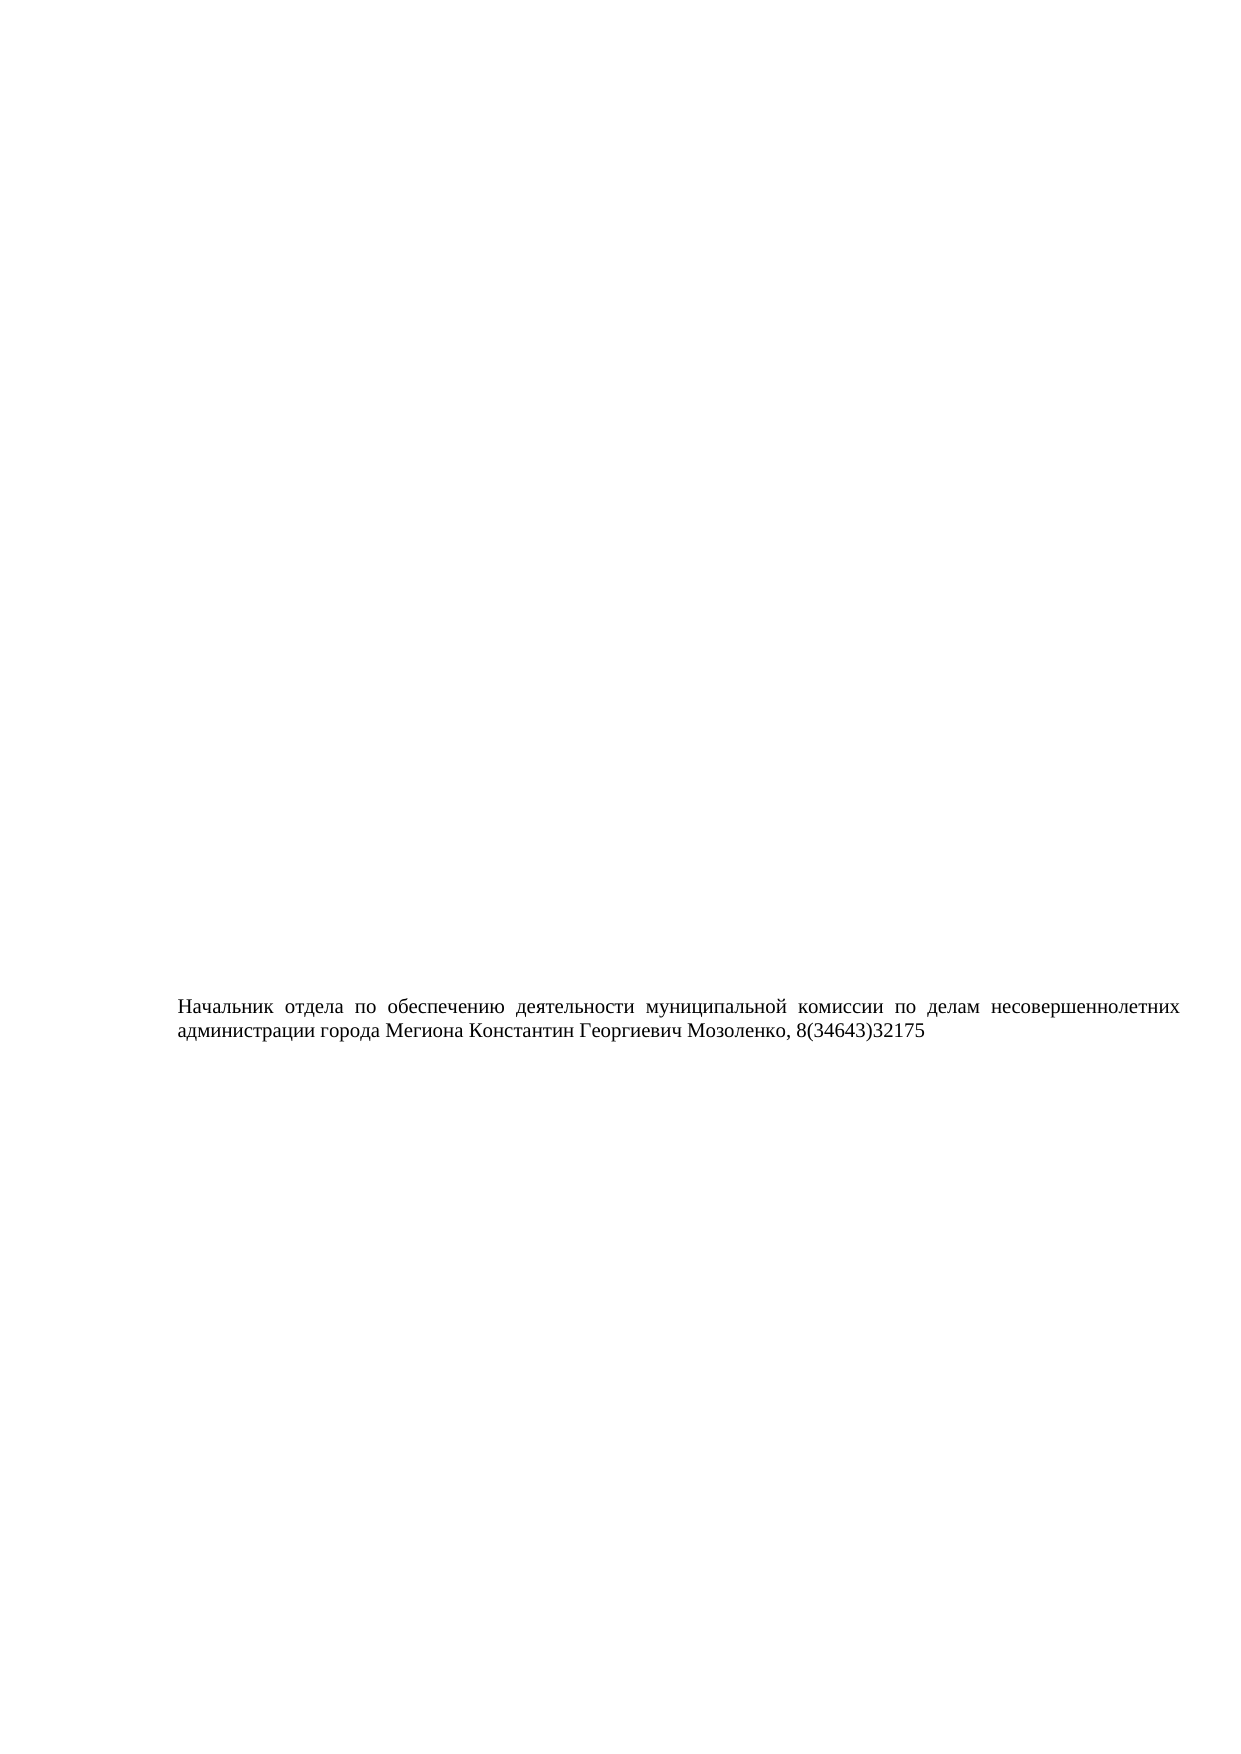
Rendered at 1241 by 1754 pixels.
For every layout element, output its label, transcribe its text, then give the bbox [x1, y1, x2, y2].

text Начальник отдела по обеспечению деятельности муниципальной комиссии по делам несовершеннолетних администрации города Мегиона Константин Георгиевич Мозоленко, 8(34643)32175 [177, 994, 1181, 1042]
